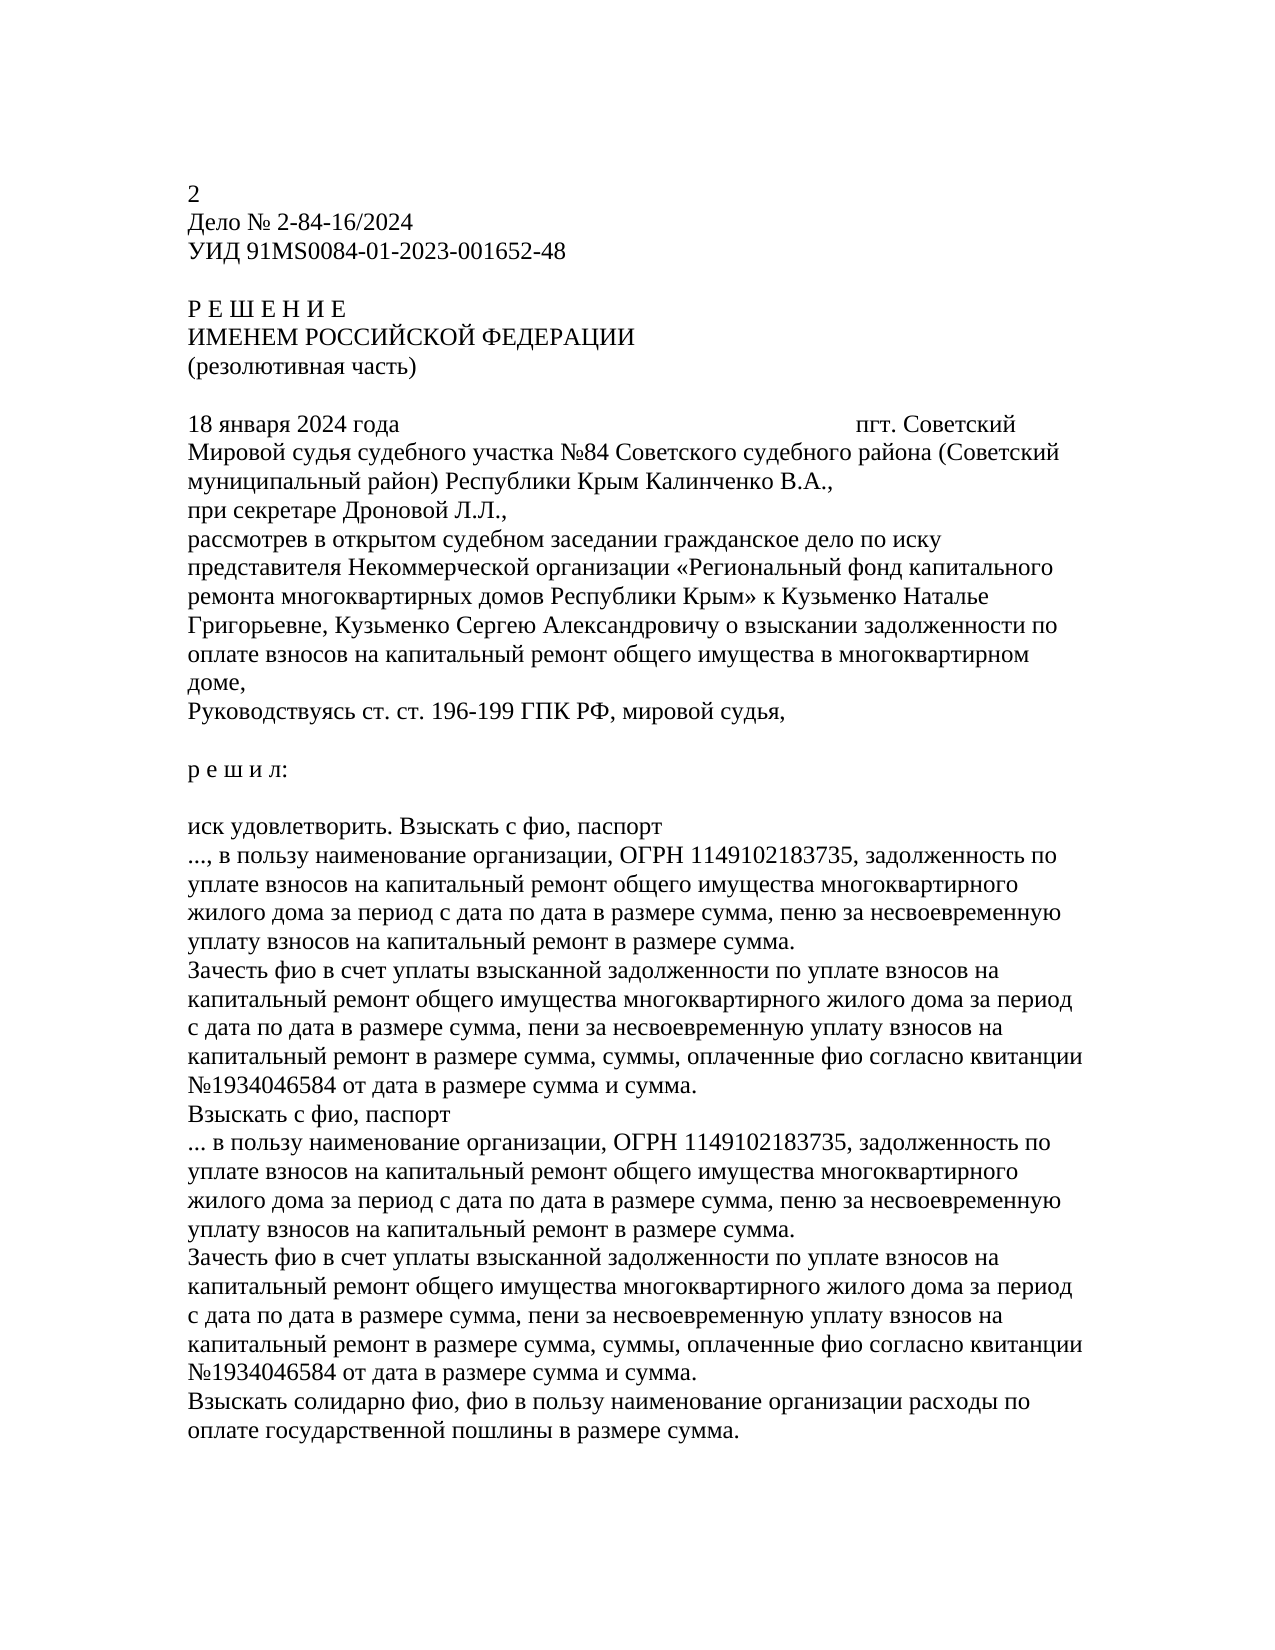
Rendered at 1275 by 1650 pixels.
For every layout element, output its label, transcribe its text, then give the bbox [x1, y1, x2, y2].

text 18 января 2024 года пгт. Советский [187, 409, 1087, 437]
text Зачесть фио в счет уплаты взысканной задолженности по уплате взносов на капитальный ремонт общего имущества многоквартирного жилого дома за период с дата по дата в размере сумма, пени за несвоевременную уплату взносов на капитальный ремонт в размере сумма, суммы, оплаченные фио согласно квитанции №1934046584 от дата в размере сумма и сумма. [187, 955, 1087, 1099]
text Мировой судья судебного участка №84 Советского судебного района (Советский муниципальный район) Республики Крым Калинченко В.А., [187, 437, 1087, 495]
text (резолютивная часть) [187, 351, 1087, 380]
text Взыскать с фио, паспорт [187, 1099, 1087, 1127]
text ... в пользу наименование организации, ОГРН 1149102183735, задолженность по уплате взносов на капитальный ремонт общего имущества многоквартирного жилого дома за период с дата по дата в размере сумма, пеню за несвоевременную уплату взносов на капитальный ремонт в размере сумма. [187, 1127, 1087, 1242]
text Зачесть фио в счет уплаты взысканной задолженности по уплате взносов на капитальный ремонт общего имущества многоквартирного жилого дома за период с дата по дата в размере сумма, пени за несвоевременную уплату взносов на капитальный ремонт в размере сумма, суммы, оплаченные фио согласно квитанции №1934046584 от дата в размере сумма и сумма. [187, 1242, 1087, 1386]
text 2 [187, 179, 1087, 207]
text Руководствуясь ст. ст. 196-199 ГПК РФ, мировой судья, [187, 696, 1087, 725]
text при секретаре Дроновой Л.Л., [187, 495, 1087, 524]
text иск удовлетворить. Взыскать с фио, паспорт [187, 811, 1087, 840]
text УИД 91MS0084-01-2023-001652-48 [187, 236, 1087, 265]
text рассмотрев в открытом судебном заседании гражданское дело по иску представителя Некоммерческой организации «Региональный фонд капитального ремонта многоквартирных домов Республики Крым» к Кузьменко Наталье Григорьевне, Кузьменко Сергею Александровичу о взыскании задолженности по оплате взносов на капитальный ремонт общего имущества в многоквартирном доме, [187, 524, 1087, 696]
text ИМЕНЕМ РОССИЙСКОЙ ФЕДЕРАЦИИ [187, 322, 1087, 351]
text Взыскать солидарно фио, фио в пользу наименование организации расходы по оплате государственной пошлины в размере сумма. [187, 1386, 1087, 1444]
text ..., в пользу наименование организации, ОГРН 1149102183735, задолженность по уплате взносов на капитальный ремонт общего имущества многоквартирного жилого дома за период с дата по дата в размере сумма, пеню за несвоевременную уплату взносов на капитальный ремонт в размере сумма. [187, 840, 1087, 955]
text Дело № 2-84-16/2024 [187, 207, 1087, 236]
text Р Е Ш Е Н И Е [187, 294, 1087, 322]
text р е ш и л: [187, 754, 1087, 782]
